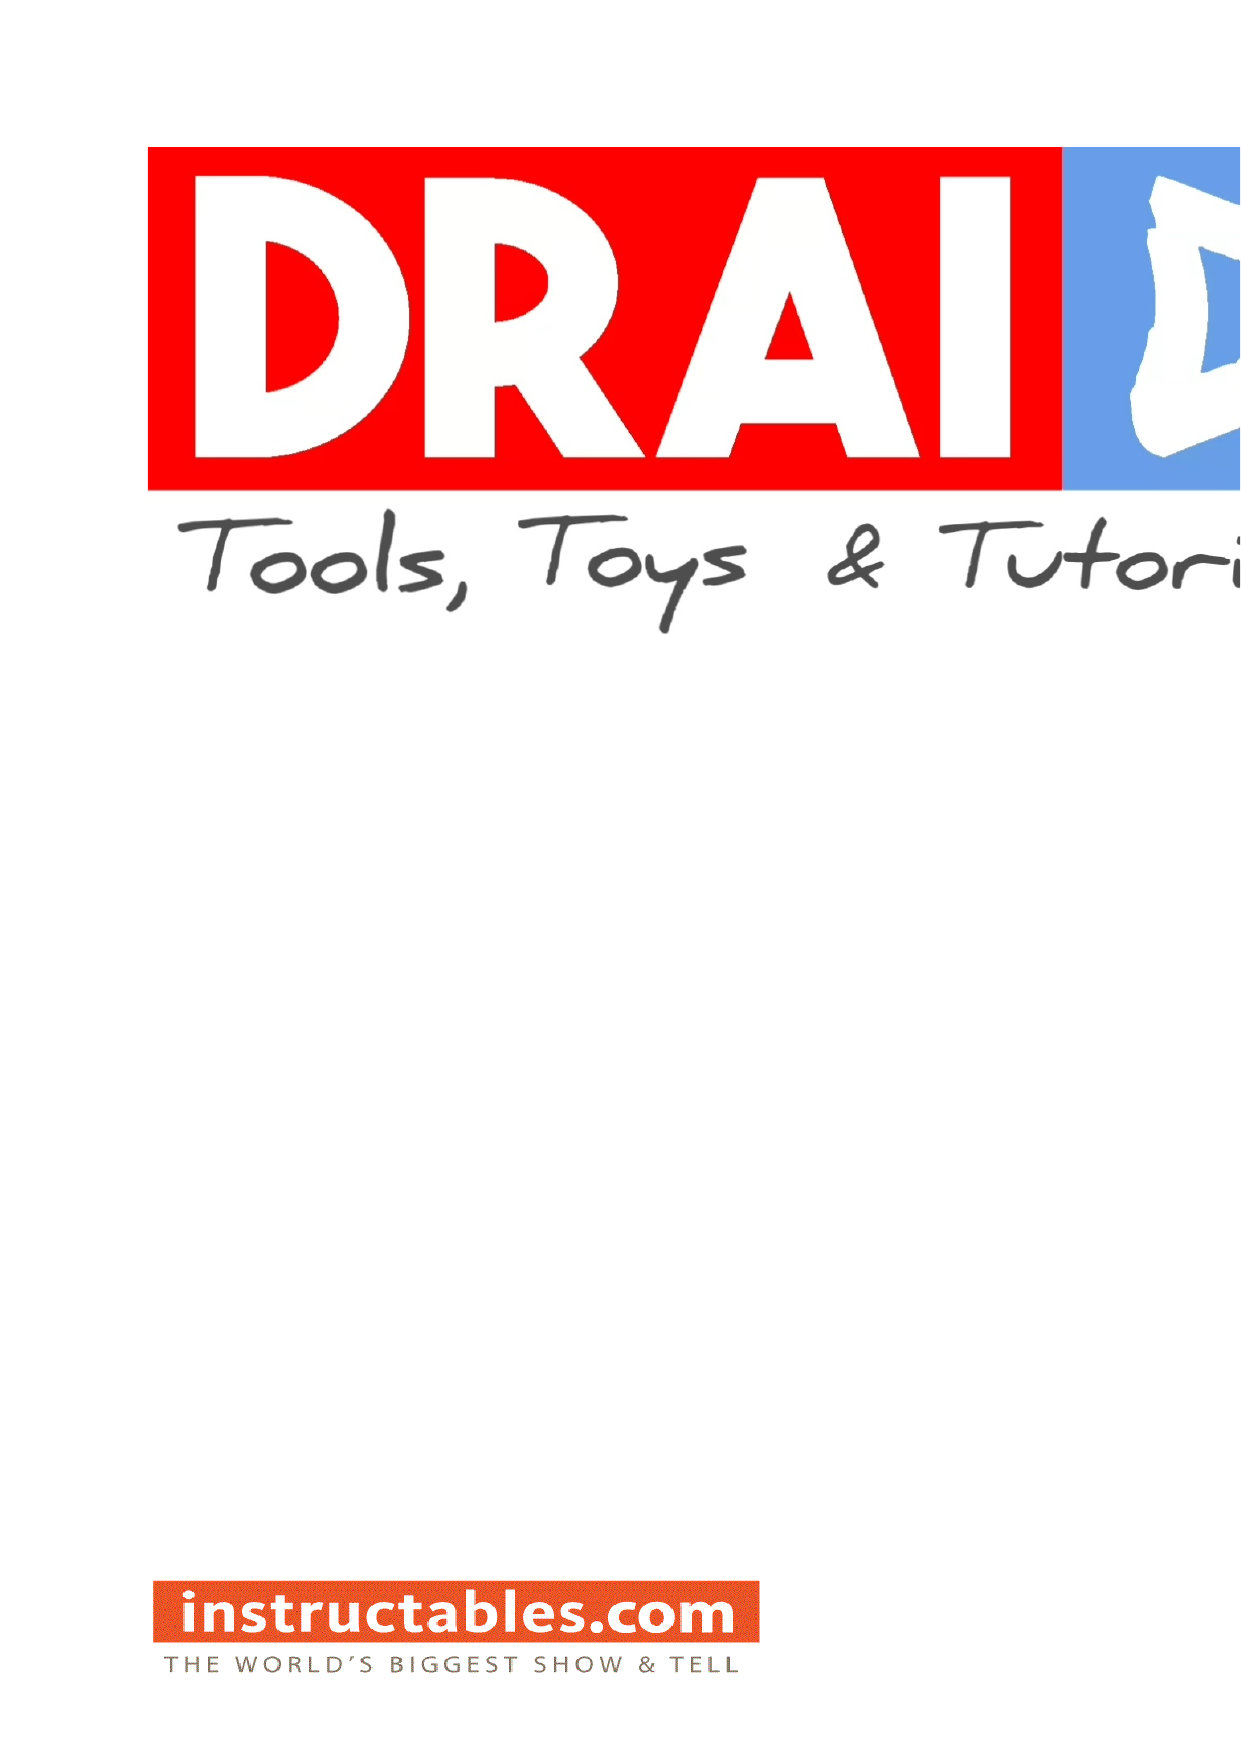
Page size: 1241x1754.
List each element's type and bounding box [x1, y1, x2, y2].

picture [147, 147, 1241, 639]
picture [147, 1575, 766, 1681]
